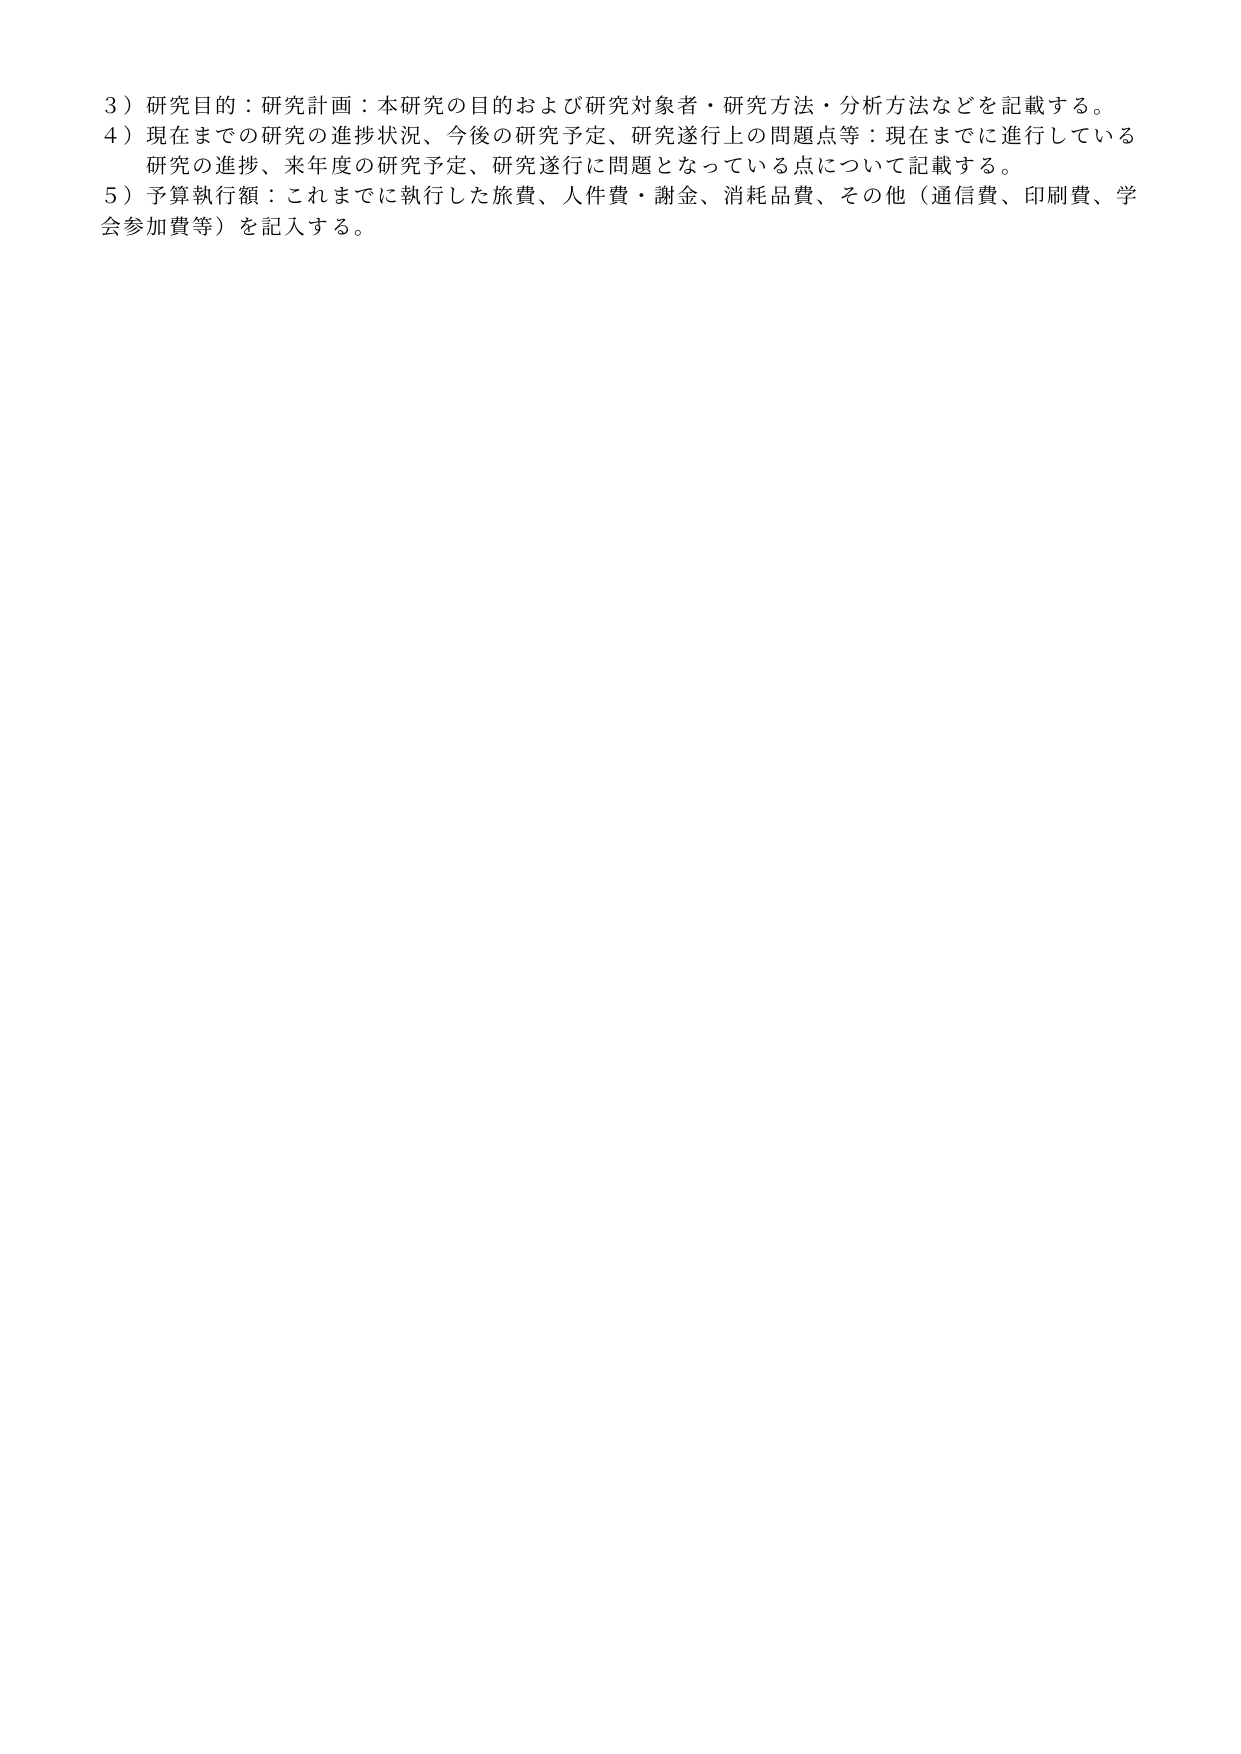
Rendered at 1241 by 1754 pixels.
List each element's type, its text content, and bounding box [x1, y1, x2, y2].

text ３）研究目的：研究計画：本研究の目的および研究対象者・研究方法・分析方法などを記載する。 [100, 89, 1140, 119]
text ４）現在までの研究の進捗状況、今後の研究予定、研究遂行上の問題点等：現在までに進行している研究の進捗、来年度の研究予定、研究遂行に問題となっている点について記載する。 [100, 119, 1140, 180]
text ５）予算執行額：これまでに執行した旅費、人件費・謝金、消耗品費、その他（通信費、印刷費、学会参加費等）を記入する。 [100, 180, 1140, 240]
